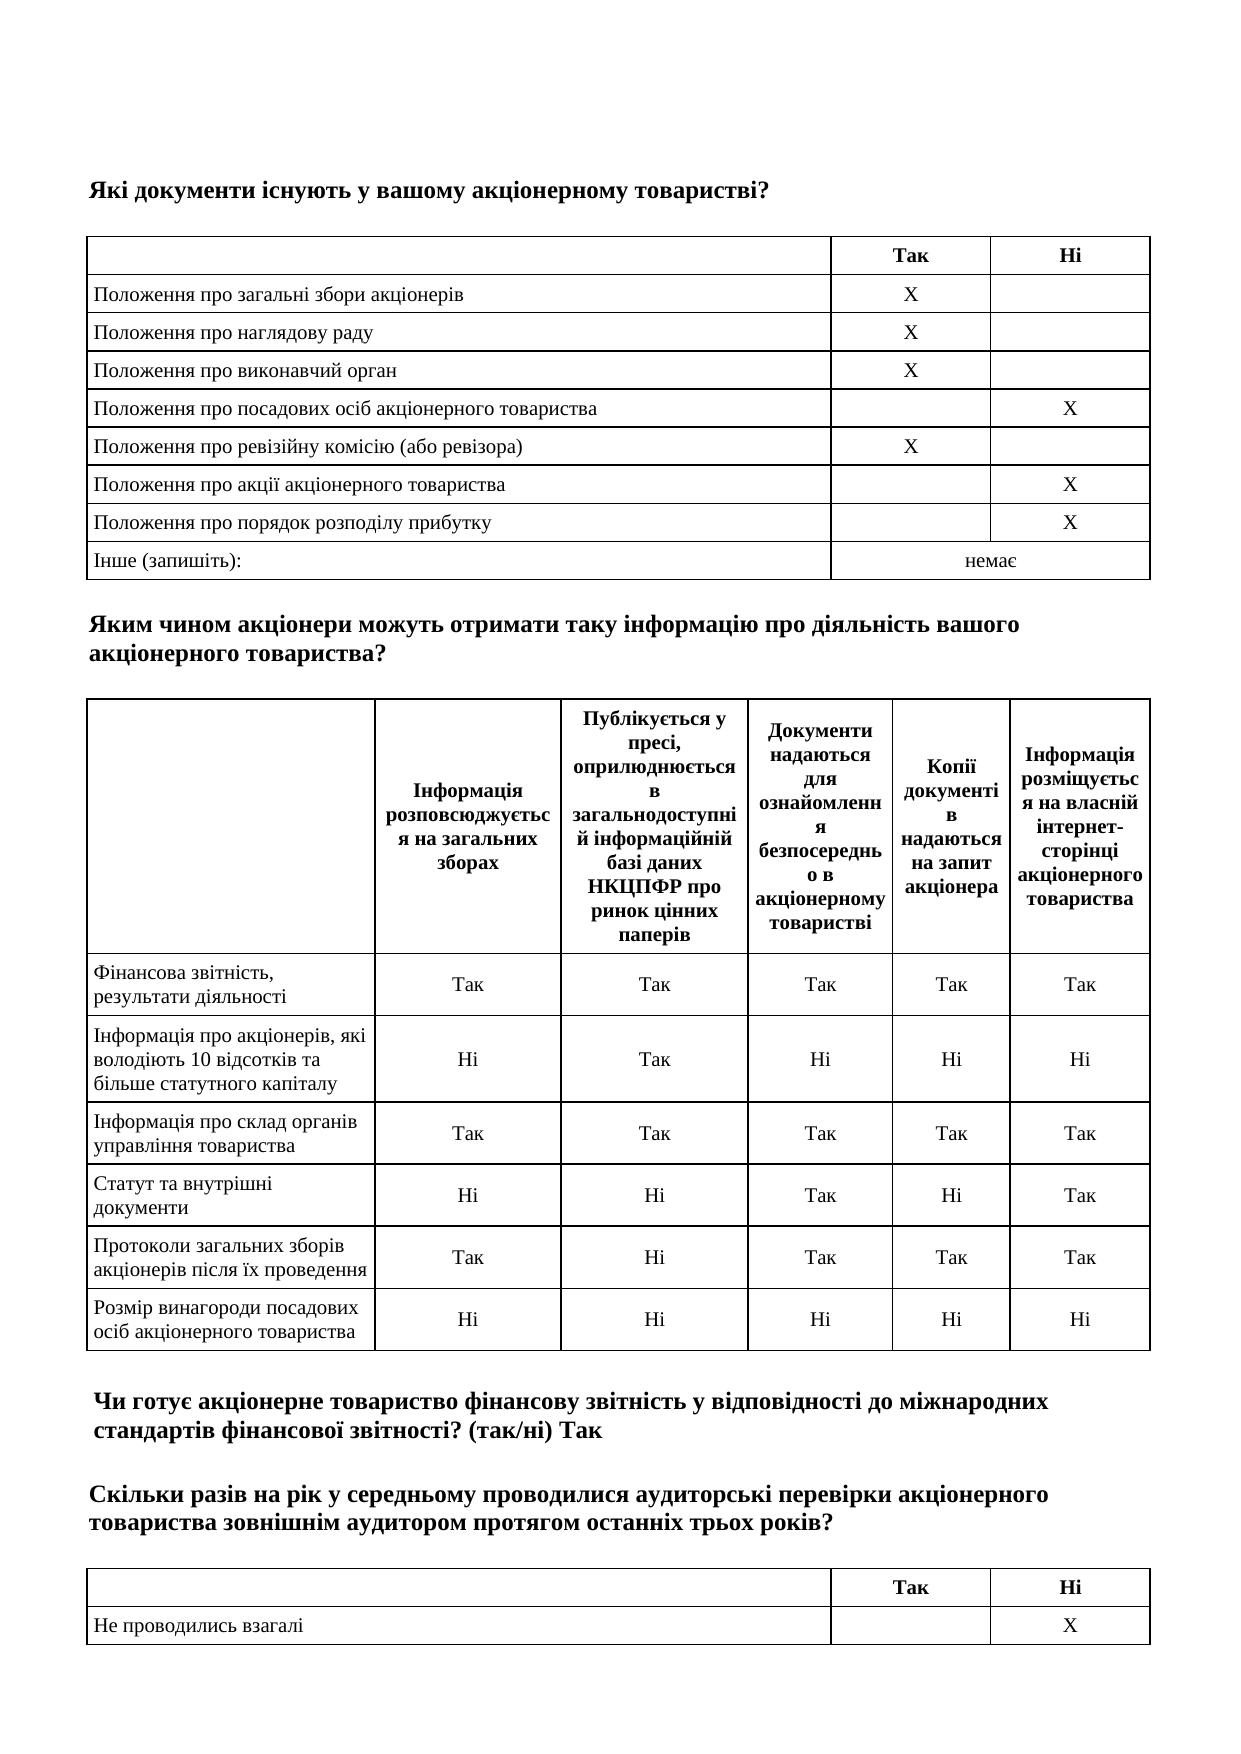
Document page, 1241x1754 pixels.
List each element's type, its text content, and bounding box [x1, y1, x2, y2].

table_cell X [832, 352, 990, 388]
subtitle Які документи існують у вашому акціонерному товаристві? [89, 176, 1152, 204]
table_cell X [832, 313, 990, 350]
table_cell Ні [749, 1289, 892, 1350]
table_cell [832, 1607, 990, 1644]
table_cell Ні [893, 1165, 1009, 1225]
table_header Документи надаються для ознайомлення безпосередньо в акціонерному товаристві [749, 700, 892, 952]
table_cell Ні [1011, 1016, 1149, 1101]
table_cell Так [893, 954, 1009, 1015]
table_cell Так [376, 954, 560, 1015]
table_cell Так [893, 1103, 1009, 1163]
table_cell X [991, 466, 1149, 502]
table_cell Ні [562, 1165, 747, 1225]
table_header Інформація розміщується на власній інтернет-сторінці акціонерного товариства [1011, 700, 1149, 952]
table_header Публікується у пресі, оприлюднюється в загальнодоступній інформаційній базі даних НКЦПФР про ринок цінних паперів [562, 700, 747, 952]
subtitle Яким чином акціонери можуть отримати таку інформацію про діяльність вашого акціонерного товариства? [89, 609, 1152, 667]
table_cell Статут та внутрішні документи [88, 1165, 374, 1225]
table_cell Положення про акції акціонерного товариства [88, 466, 830, 502]
table_header Так [832, 1569, 990, 1606]
table_cell Положення про загальні збори акціонерів [88, 275, 830, 312]
table_cell Не проводились взагалі [88, 1607, 830, 1644]
table_cell Ні [376, 1165, 560, 1225]
table_cell Так [749, 1103, 892, 1163]
table_cell Ні [893, 1016, 1009, 1101]
table_cell Так [1011, 954, 1149, 1015]
table_cell [991, 313, 1149, 350]
table_cell X [991, 504, 1149, 541]
table_cell Інше (запишіть): [88, 542, 830, 579]
table_cell [832, 390, 990, 426]
table_cell Положення про виконавчий орган [88, 352, 830, 388]
table_header Так [832, 237, 990, 274]
table_header [88, 237, 830, 274]
table_cell Ні [376, 1016, 560, 1101]
table_cell [991, 352, 1149, 388]
table_cell Інформація про акціонерів, які володіють 10 відсотків та більше статутного капіталу [88, 1016, 374, 1101]
table_header Ні [991, 237, 1149, 274]
table_header Копії документів надаються на запит акціонера [893, 700, 1009, 952]
table_cell Так [1011, 1227, 1149, 1287]
table_cell Так [749, 954, 892, 1015]
table_cell Так [562, 954, 747, 1015]
subtitle Скільки разів на рік у середньому проводилися аудиторські перевірки акціонерного товариства зовнішнім аудитором протягом останніх трьох років? [89, 1479, 1152, 1536]
table_header Інформація розповсюджується на загальних зборах [376, 700, 560, 952]
table_cell X [991, 390, 1149, 426]
table_cell X [991, 1607, 1149, 1644]
table_cell Так [1011, 1165, 1149, 1225]
table_cell Ні [1011, 1289, 1149, 1350]
table_header Чи готує акціонерне товариство фінансову звітність у відповідності до міжнародних стандартів фінансової звітності? (так/ні) Так [87, 1380, 1150, 1450]
table_cell Так [749, 1165, 892, 1225]
table_cell [832, 504, 990, 541]
table_cell Положення про посадових осіб акціонерного товариства [88, 390, 830, 426]
table_cell Положення про наглядову раду [88, 313, 830, 350]
table_cell Так [562, 1103, 747, 1163]
table_cell Так [376, 1227, 560, 1287]
table_cell Так [1011, 1103, 1149, 1163]
table_header [88, 700, 374, 952]
table_cell Ні [893, 1289, 1009, 1350]
table_cell Інформація про склад органів управління товариства [88, 1103, 374, 1163]
table_cell [991, 428, 1149, 464]
table_header Ні [991, 1569, 1149, 1606]
table_cell X [832, 275, 990, 312]
table_cell Розмір винагороди посадових осіб акціонерного товариства [88, 1289, 374, 1350]
table_cell Так [562, 1016, 747, 1101]
table_cell немає [832, 542, 1149, 579]
table_cell Так [749, 1227, 892, 1287]
table_cell Положення про ревізійну комісію (або ревізора) [88, 428, 830, 464]
table_cell Ні [562, 1227, 747, 1287]
table_cell Ні [749, 1016, 892, 1101]
table_cell Так [376, 1103, 560, 1163]
table_cell [832, 466, 990, 502]
table_cell Так [893, 1227, 1009, 1287]
table_cell Положення про порядок розподілу прибутку [88, 504, 830, 541]
table_header [88, 1569, 830, 1606]
table_cell Ні [376, 1289, 560, 1350]
table_cell Ні [562, 1289, 747, 1350]
table_cell [991, 275, 1149, 312]
table_cell Протоколи загальних зборів акціонерів після їх проведення [88, 1227, 374, 1287]
table_cell Фінансова звітність, результати діяльності [88, 954, 374, 1015]
table_cell X [832, 428, 990, 464]
